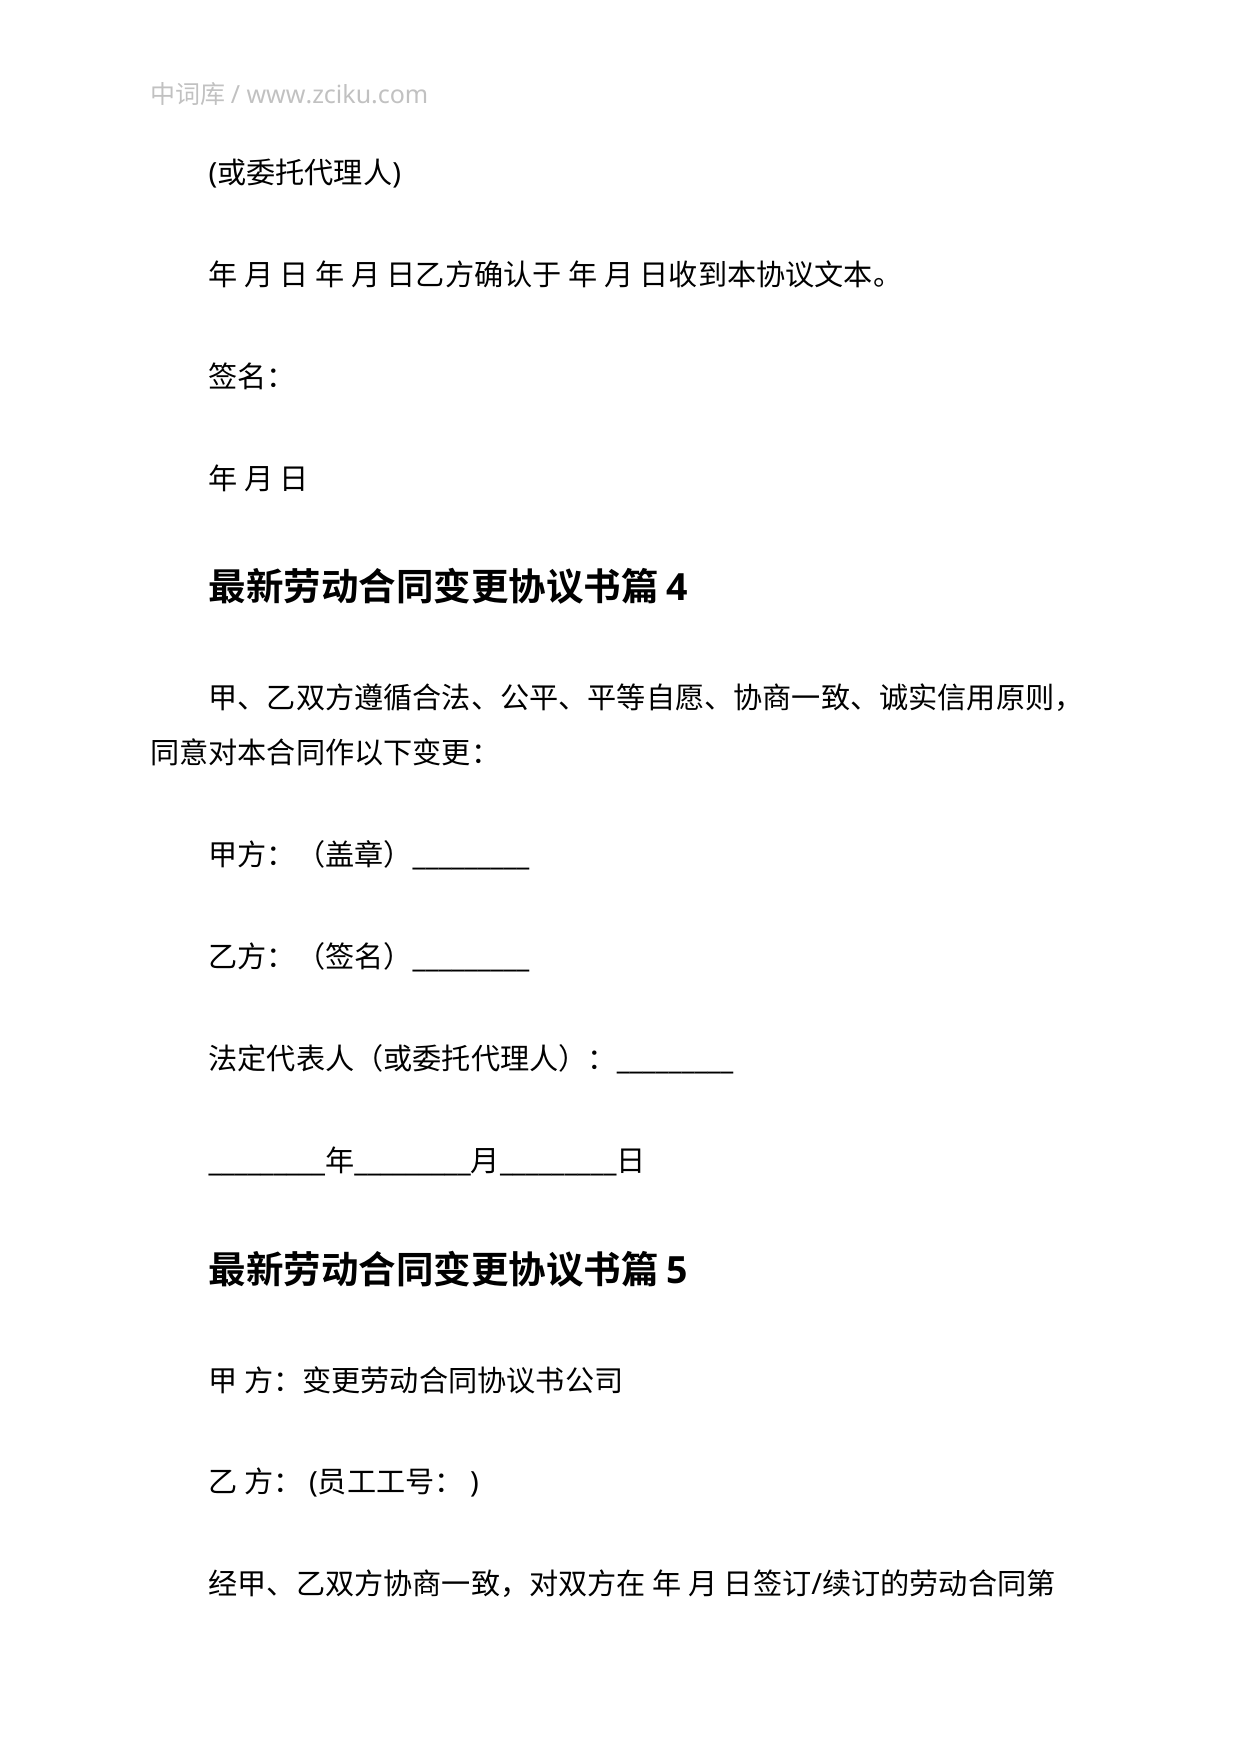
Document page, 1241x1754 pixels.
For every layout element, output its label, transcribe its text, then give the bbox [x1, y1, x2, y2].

text 甲方：（盖章）_________ [150, 832, 1090, 874]
text 最新劳动合同变更协议书篇4 [150, 557, 1090, 612]
text _________年_________月_________日 [150, 1137, 1090, 1180]
text 最新劳动合同变更协议书篇5 [150, 1239, 1090, 1294]
text 年 月 日 年 月 日乙方确认于 年 月 日收到本协议文本。 [150, 252, 1090, 294]
text 签名： [150, 354, 1090, 396]
text 乙 方： (员工工号： ) [150, 1459, 1090, 1501]
text 甲、乙双方遵循合法、公平、平等自愿、协商一致、诚实信用原则，同意对本合同作以下变更： [150, 675, 1090, 772]
text 年 月 日 [150, 456, 1090, 498]
text 法定代表人（或委托代理人）：_________ [150, 1036, 1090, 1078]
text 甲 方：变更劳动合同协议书公司 [150, 1357, 1090, 1399]
text 乙方：（签名）_________ [150, 933, 1090, 976]
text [150, 1561, 1090, 1603]
text (或委托代理人) [150, 150, 1090, 192]
